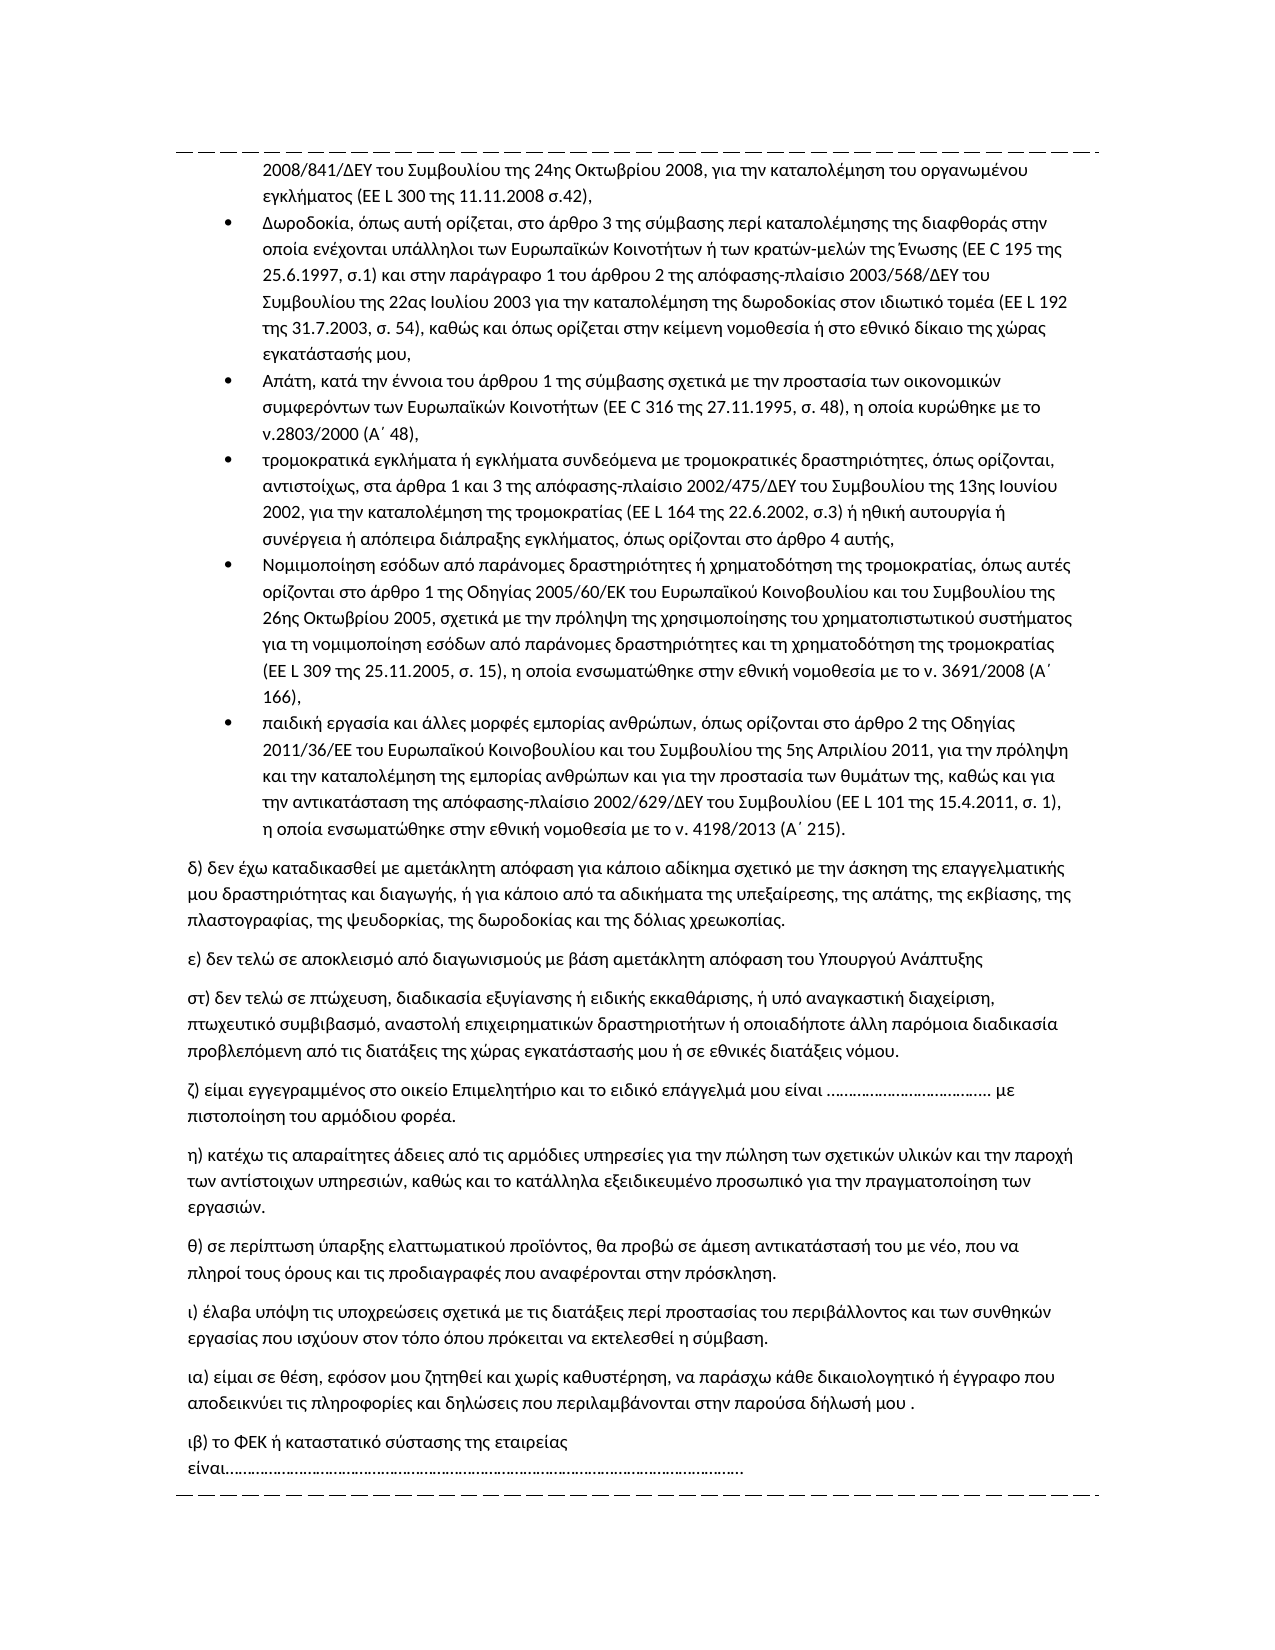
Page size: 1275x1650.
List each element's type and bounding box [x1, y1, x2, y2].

table_cell [176, 152, 1099, 1495]
